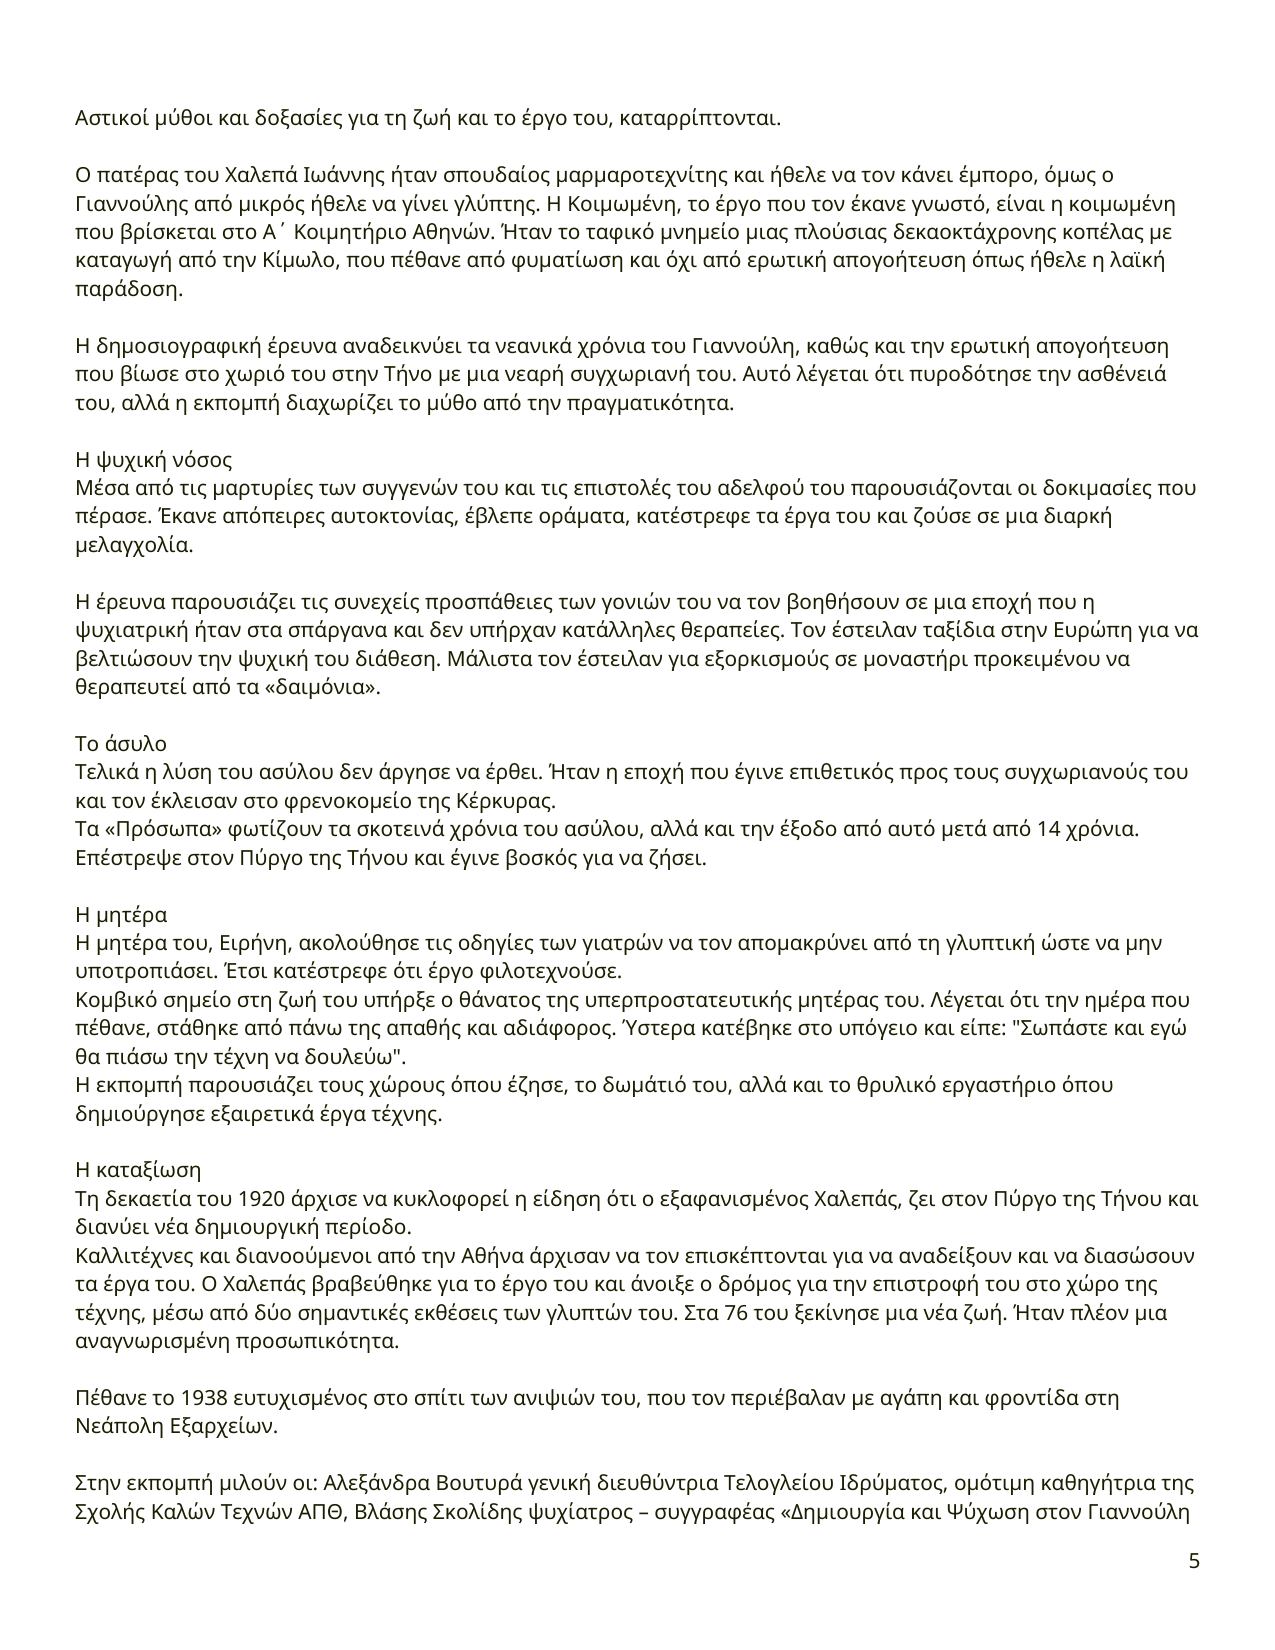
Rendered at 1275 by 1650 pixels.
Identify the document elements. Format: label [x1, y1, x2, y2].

text [75, 75, 1200, 1525]
